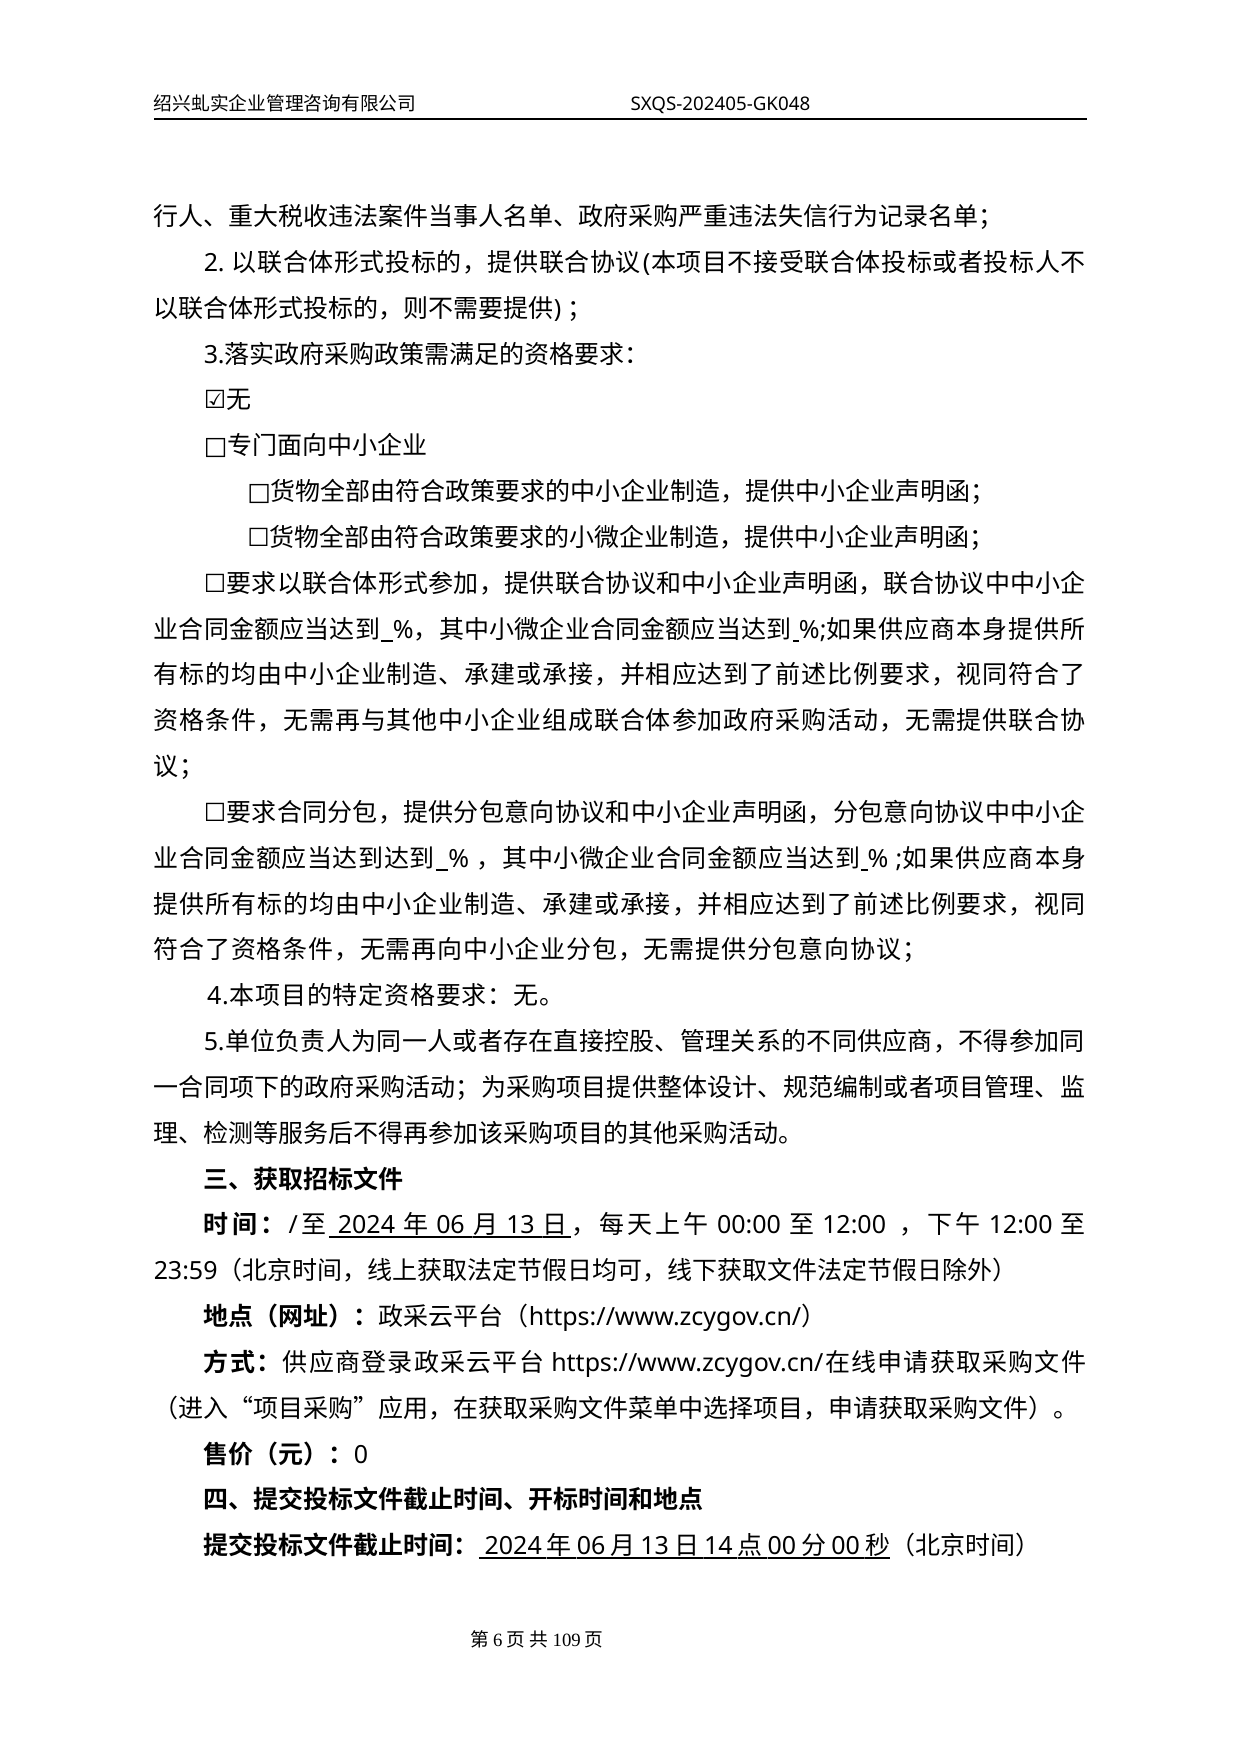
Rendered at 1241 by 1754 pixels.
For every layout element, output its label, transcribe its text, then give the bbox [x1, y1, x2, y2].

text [153, 189, 1087, 235]
text 售价（元）：0 [153, 1426, 1087, 1472]
text 方式：供应商登录政采云平台https://www.zcygov.cn/在线申请获取采购文件（进入“项目采购”应用，在获取采购文件菜单中选择项目，申请获取采购文件）。 [153, 1335, 1087, 1426]
text 时间：/至 2024年06月13日，每天上午00:00至12:00 ，下午12:00至23:59（北京时间，线上获取法定节假日均可，线下获取文件法定节假日除外） [153, 1197, 1087, 1289]
text 4.本项目的特定资格要求：无。 [153, 968, 1087, 1014]
text 地点（网址）：政采云平台（https://www.zcygov.cn/） [153, 1289, 1087, 1335]
text 提交投标文件截止时间： 2024年06月13日14点00分00秒（北京时间） [153, 1518, 1087, 1564]
text ☐要求合同分包，提供分包意向协议和中小企业声明函，分包意向协议中中小企业合同金额应当达到达到 % ，其中小微企业合同金额应当达到 % ;如果供应商本身提供所有标的均由中小企业制造、承建或承接，并相应达到了前述比例要求，视同符合了资格条件，无需再向中小企业分包，无需提供分包意向协议； [153, 785, 1087, 968]
text 三、获取招标文件 [153, 1151, 1087, 1197]
text ☐要求以联合体形式参加，提供联合协议和中小企业声明函，联合协议中中小企业合同金额应当达到 %，其中小微企业合同金额应当达到 %;如果供应商本身提供所有标的均由中小企业制造、承建或承接，并相应达到了前述比例要求，视同符合了资格条件，无需再与其他中小企业组成联合体参加政府采购活动，无需提供联合协议； [153, 556, 1087, 785]
text □专门面向中小企业 [153, 418, 1087, 464]
text 四、提交投标文件截止时间、开标时间和地点 [153, 1472, 1087, 1518]
text 2. 以联合体形式投标的，提供联合协议(本项目不接受联合体投标或者投标人不以联合体形式投标的，则不需要提供) ； [153, 235, 1087, 326]
text ☑无 [153, 372, 1087, 418]
text ☐货物全部由符合政策要求的小微企业制造，提供中小企业声明函； [153, 510, 1087, 556]
text 3.落实政府采购政策需满足的资格要求： [153, 326, 1087, 372]
text 5.单位负责人为同一人或者存在直接控股、管理关系的不同供应商，不得参加同一合同项下的政府采购活动；为采购项目提供整体设计、规范编制或者项目管理、监理、检测等服务后不得再参加该采购项目的其他采购活动。 [153, 1014, 1087, 1151]
text □货物全部由符合政策要求的中小企业制造，提供中小企业声明函； [153, 464, 1087, 510]
